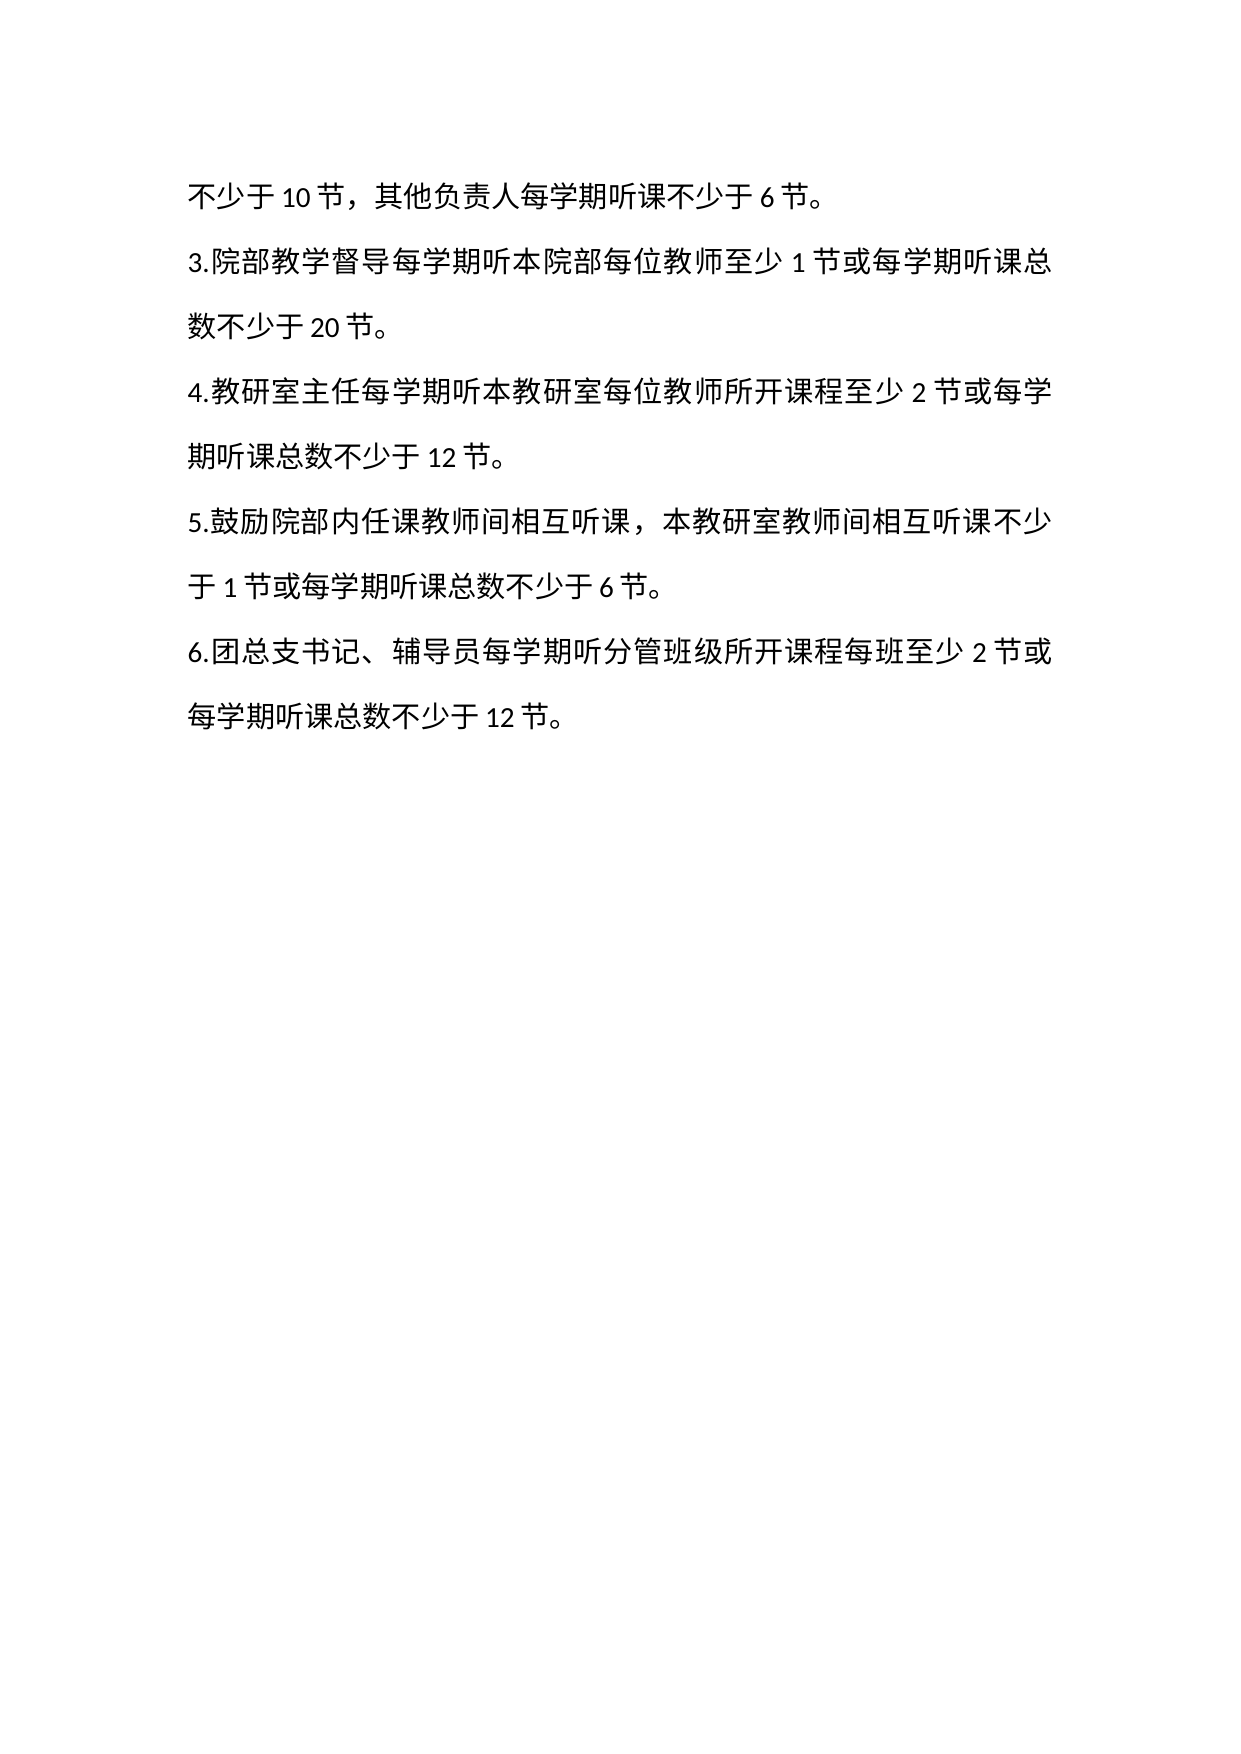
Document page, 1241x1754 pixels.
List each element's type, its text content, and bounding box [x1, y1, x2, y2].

text 4.教研室主任每学期听本教研室每位教师所开课程至少2节或每学期听课总数不少于12节。 [187, 357, 1053, 487]
text 3.院部教学督导每学期听本院部每位教师至少1节或每学期听课总数不少于20节。 [187, 227, 1053, 357]
text 5.鼓励院部内任课教师间相互听课，本教研室教师间相互听课不少于1节或每学期听课总数不少于6节。 [187, 487, 1053, 617]
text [187, 162, 1053, 227]
text 6.团总支书记、辅导员每学期听分管班级所开课程每班至少2节或每学期听课总数不少于12节。 [187, 617, 1053, 747]
